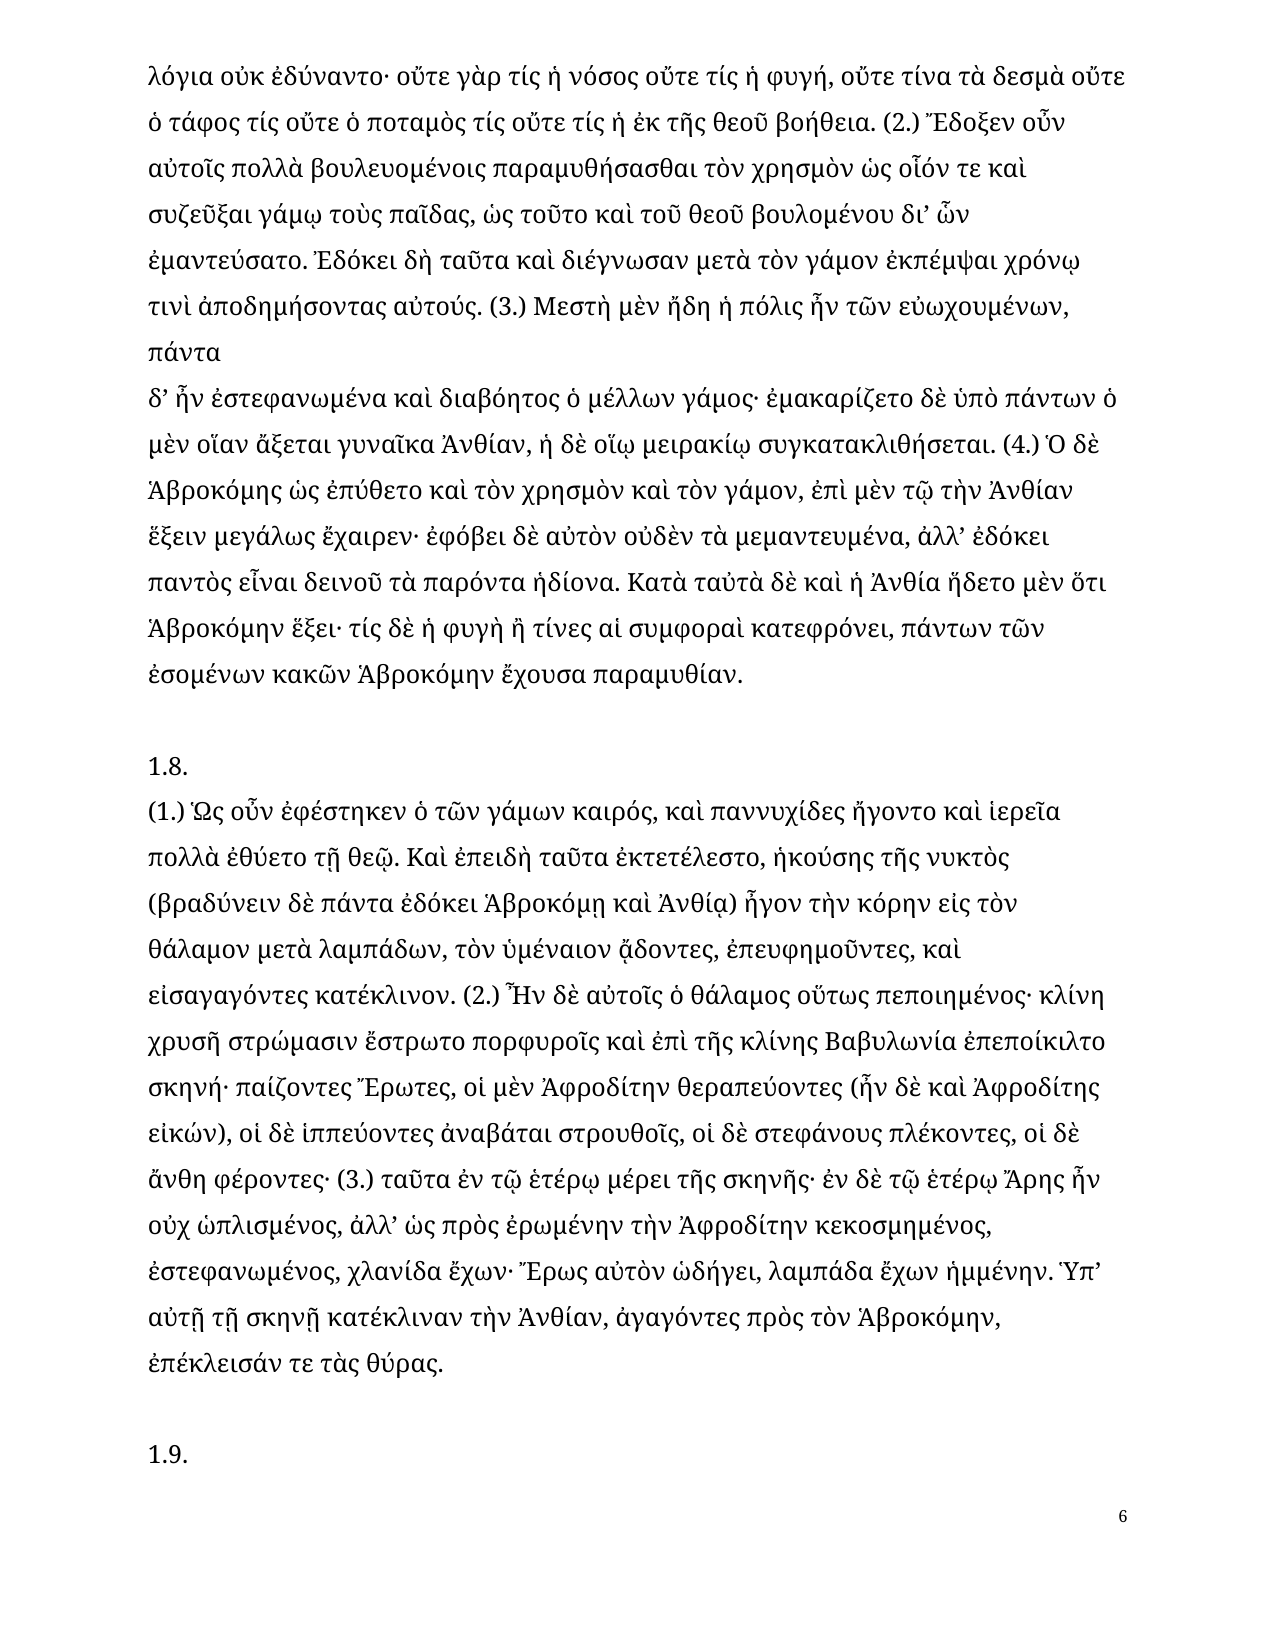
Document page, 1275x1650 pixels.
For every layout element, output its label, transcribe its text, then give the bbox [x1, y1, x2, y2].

text (1.) Ὡς οὖν ἐφέστηκεν ὁ τῶν γάμων καιρός, καὶ παννυχίδες ἤγοντο καὶ ἱερεῖα πολλὰ ἐθύετο τῇ θεῷ. Καὶ ἐπειδὴ ταῦτα ἐκτετέλεστο, ἡκούσης τῆς νυκτὸς (βραδύνειν δὲ πάντα ἐδόκει Ἁβροκόμῃ καὶ Ἀνθίᾳ) ἦγον τὴν κόρην εἰς τὸν θάλαμον μετὰ λαμπάδων, τὸν ὑμέναιον ᾄδοντες, ἐπευφημοῦντες, καὶ εἰσαγαγόντες κατέκλινον. (2.) Ἦν δὲ αὐτοῖς ὁ θάλαμος οὕτως πεποιημένος· κλίνη χρυσῆ στρώμασιν ἔστρωτο πορφυροῖς καὶ ἐπὶ τῆς κλίνης Βαβυλωνία ἐπεποίκιλτο σκηνή· παίζοντες Ἔρωτες, οἱ μὲν Ἀφροδίτην θεραπεύοντες (ἦν δὲ καὶ Ἀφροδίτης εἰκών), οἱ δὲ ἱππεύοντες ἀναβάται στρουθοῖς, οἱ δὲ στεφάνους πλέκοντες, οἱ δὲ ἄνθη φέροντες· (3.) ταῦτα ἐν τῷ ἑτέρῳ μέρει τῆς σκηνῆς· ἐν δὲ τῷ ἑτέρῳ Ἄρης ἦν οὐχ ὡπλισμένος, ἀλλ’ ὡς πρὸς ἐρωμένην τὴν Ἀφροδίτην κεκοσμημένος, ἐστεφανωμένος, χλανίδα ἔχων· Ἔρως αὐτὸν ὡδήγει, λαμπάδα ἔχων ἡμμένην. Ὑπ’ αὐτῇ τῇ σκηνῇ κατέκλιναν τὴν Ἀνθίαν, ἀγαγόντες πρὸς τὸν Ἁβροκόμην, ἐπέκλεισάν τε τὰς θύρας. [148, 794, 1127, 1379]
text Ἁβροκόμης ὡς ἐπύθετο καὶ τὸν χρησμὸν καὶ τὸν γάμον, ἐπὶ μὲν τῷ τὴν Ἀνθίαν ἕξειν μεγάλως ἔχαιρεν· ἐφόβει δὲ αὐτὸν οὐδὲν τὰ μεμαντευμένα, ἀλλ’ ἐδόκει παντὸς εἶναι δεινοῦ τὰ παρόντα ἡδίονα. Κατὰ ταὐτὰ δὲ καὶ ἡ Ἀνθία ἥδετο μὲν ὅτι Ἁβροκόμην ἕξει· τίς δὲ ἡ φυγὴ ἢ τίνες αἱ συμφοραὶ κατεφρόνει, πάντων τῶν ἐσομένων κακῶν Ἁβροκόμην ἔχουσα παραμυθίαν. [148, 472, 1127, 690]
text δ’ ἦν ἐστεφανωμένα καὶ διαβόητος ὁ μέλλων γάμος· ἐμακαρίζετο δὲ ὑπὸ πάντων ὁ μὲν οἵαν ἄξεται γυναῖκα Ἀνθίαν, ἡ δὲ οἵῳ μειρακίῳ συγκατακλιθήσεται. (4.) Ὁ δὲ [148, 381, 1127, 461]
text 1.9. [148, 1391, 1127, 1471]
text 1.8. [148, 702, 1127, 782]
text λόγια οὐκ ἐδύναντο· οὔτε γὰρ τίς ἡ νόσος οὔτε τίς ἡ φυγή, οὔτε τίνα τὰ δεσμὰ οὔτε ὁ τάφος τίς οὔτε ὁ ποταμὸς τίς οὔτε τίς ἡ ἐκ τῆς θεοῦ βοήθεια. (2.) Ἔδοξεν οὖν αὐτοῖς πολλὰ βουλευομένοις παραμυθήσασθαι τὸν χρησμὸν ὡς οἷόν τε καὶ συζεῦξαι γάμῳ τοὺς παῖδας, ὡς τοῦτο καὶ τοῦ θεοῦ βουλομένου δι’ ὧν ἐμαντεύσατο. Ἐδόκει δὴ ταῦτα καὶ διέγνωσαν μετὰ τὸν γάμον ἐκπέμψαι χρόνῳ τινὶ ἀποδημήσοντας αὐτούς. (3.) Μεστὴ μὲν ἤδη ἡ πόλις ἦν τῶν εὐωχουμένων, πάντα [148, 59, 1127, 369]
